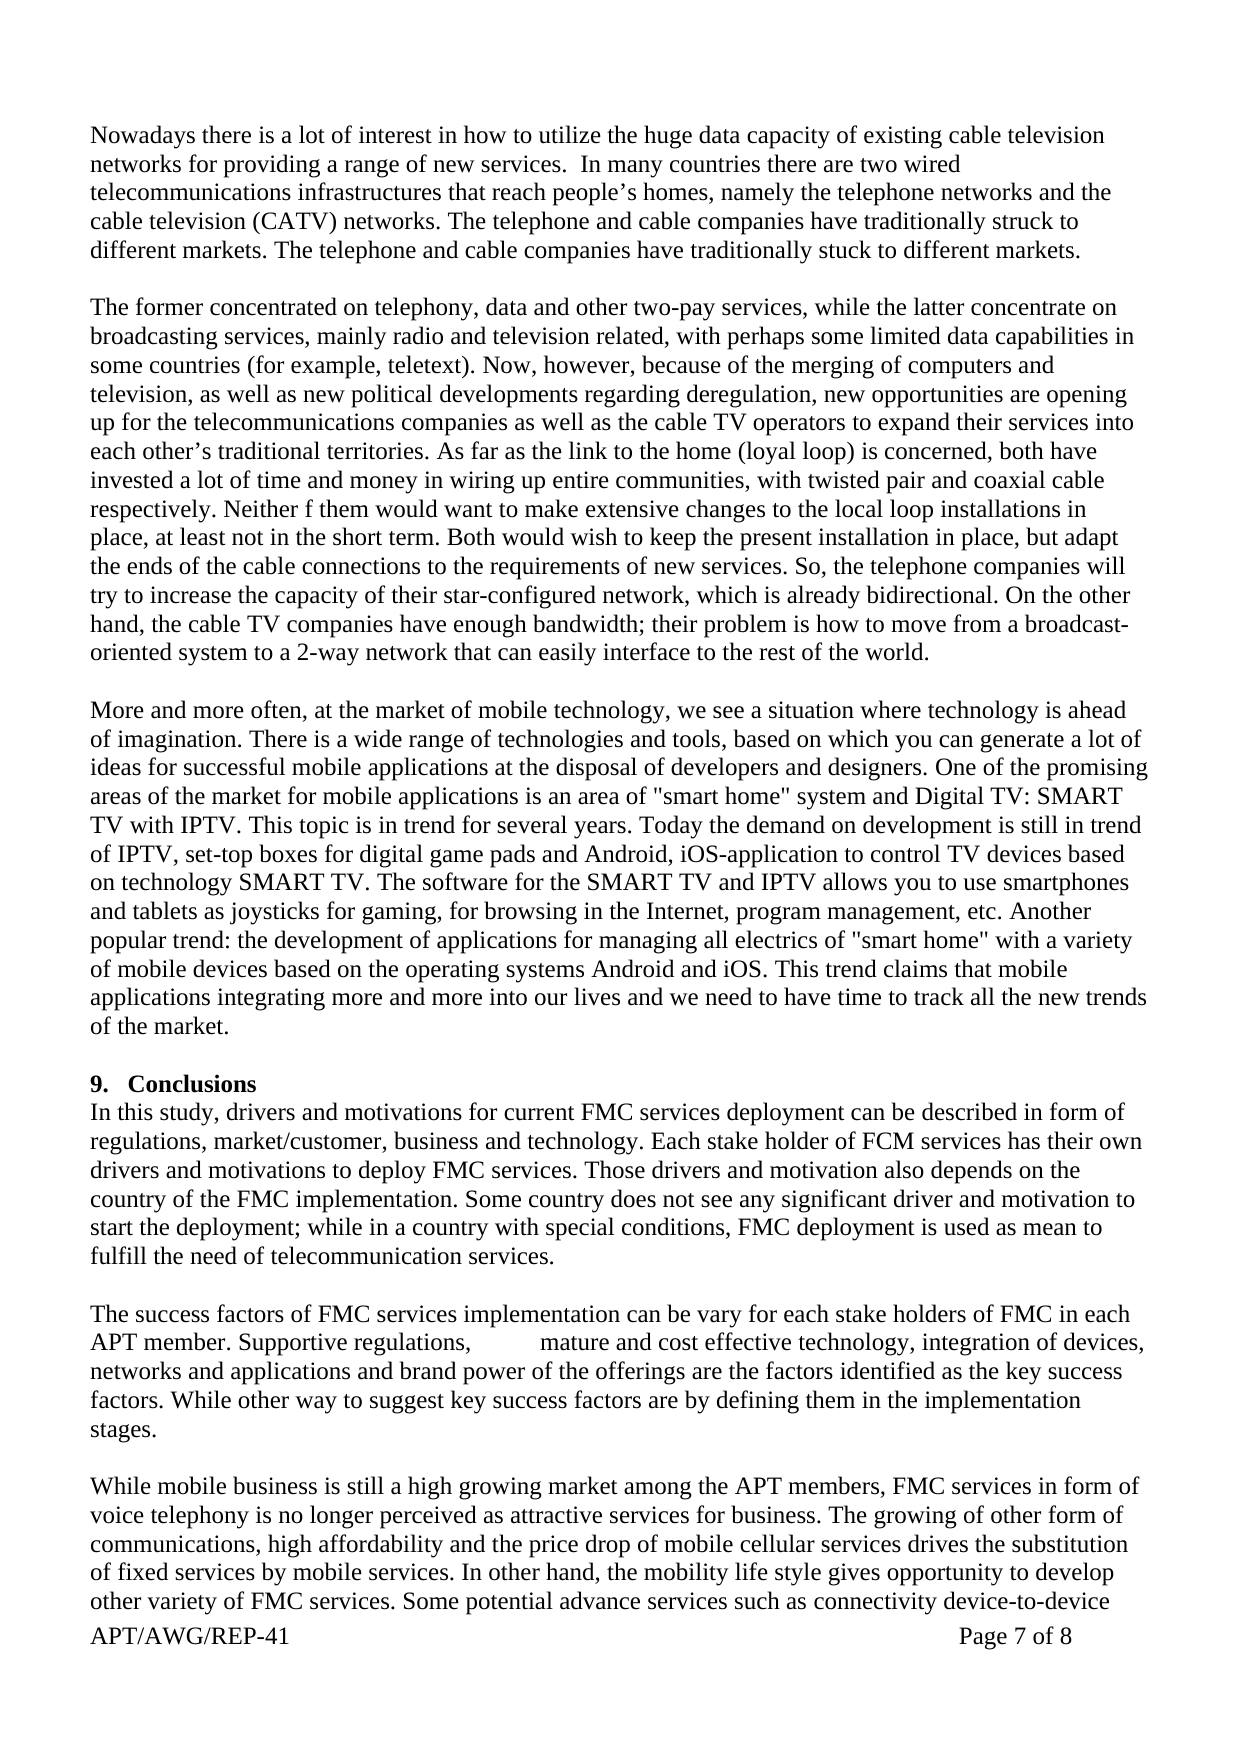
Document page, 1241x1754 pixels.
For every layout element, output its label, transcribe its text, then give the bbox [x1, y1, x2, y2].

text Nowadays there is a lot of interest in how to utilize the huge data capacity of existing cable television networks for providing a range of new services. In many countries there are two wired telecommunications infrastructures that reach people’s homes, namely the telephone networks and the cable television (CATV) networks. The telephone and cable companies have traditionally struck to different markets. The telephone and cable companies have traditionally stuck to different markets. [90, 120, 1150, 264]
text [90, 1471, 1150, 1615]
text In this study, drivers and motivations for current FMC services deployment can be described in form of regulations, market/customer, business and technology. Each stake holder of FCM services has their own drivers and motivations to deploy FMC services. Those drivers and motivation also depends on the country of the FMC implementation. Some country does not see any significant driver and motivation to start the deployment; while in a country with special conditions, FMC deployment is used as mean to fulfill the need of telecommunication services. [90, 1097, 1150, 1270]
text The former concentrated on telephony, data and other two-pay services, while the latter concentrate on broadcasting services, mainly radio and television related, with perhaps some limited data capabilities in some countries (for example, teletext). Now, however, because of the merging of computers and television, as well as new political developments regarding deregulation, new opportunities are opening up for the telecommunications companies as well as the cable TV operators to expand their services into each other’s traditional territories. As far as the link to the home (loyal loop) is concerned, both have invested a lot of time and money in wiring up entire communities, with twisted pair and coaxial cable respectively. Neither f them would want to make extensive changes to the local loop installations in place, at least not in the short term. Both would wish to keep the present installation in place, but adapt the ends of the cable connections to the requirements of new services. So, the telephone companies will try to increase the capacity of their star-configured network, which is already bidirectional. On the other hand, the cable TV companies have enough bandwidth; their problem is how to move from a broadcast-oriented system to a 2-way network that can easily interface to the rest of the world. [90, 292, 1150, 666]
list Conclusions [90, 1069, 1150, 1097]
text More and more often, at the market of mobile technology, we see a situation where technology is ahead of imagination. There is a wide range of technologies and tools, based on which you can generate a lot of ideas for successful mobile applications at the disposal of developers and designers. One of the promising areas of the market for mobile applications is an area of "smart home" system and Digital TV: SMART TV with IPTV. This topic is in trend for several years. Today the demand on development is still in trend of IPTV, set-top boxes for digital game pads and Android, iOS-application to control TV devices based on technology SMART TV. The software for the SMART TV and IPTV allows you to use smartphones and tablets as joysticks for gaming, for browsing in the Internet, program management, etc. Another popular trend: the development of applications for managing all electrics of "smart home" with a variety of mobile devices based on the operating systems Android and iOS. This trend claims that mobile applications integrating more and more into our lives and we need to have time to track all the new trends of the market. [90, 695, 1150, 1040]
text The success factors of FMC services implementation can be vary for each stake holders of FMC in each APT member. Supportive regulations, mature and cost effective technology, integration of devices, networks and applications and brand power of the offerings are the factors identified as the key success factors. While other way to suggest key success factors are by defining them in the implementation stages. [90, 1299, 1150, 1442]
